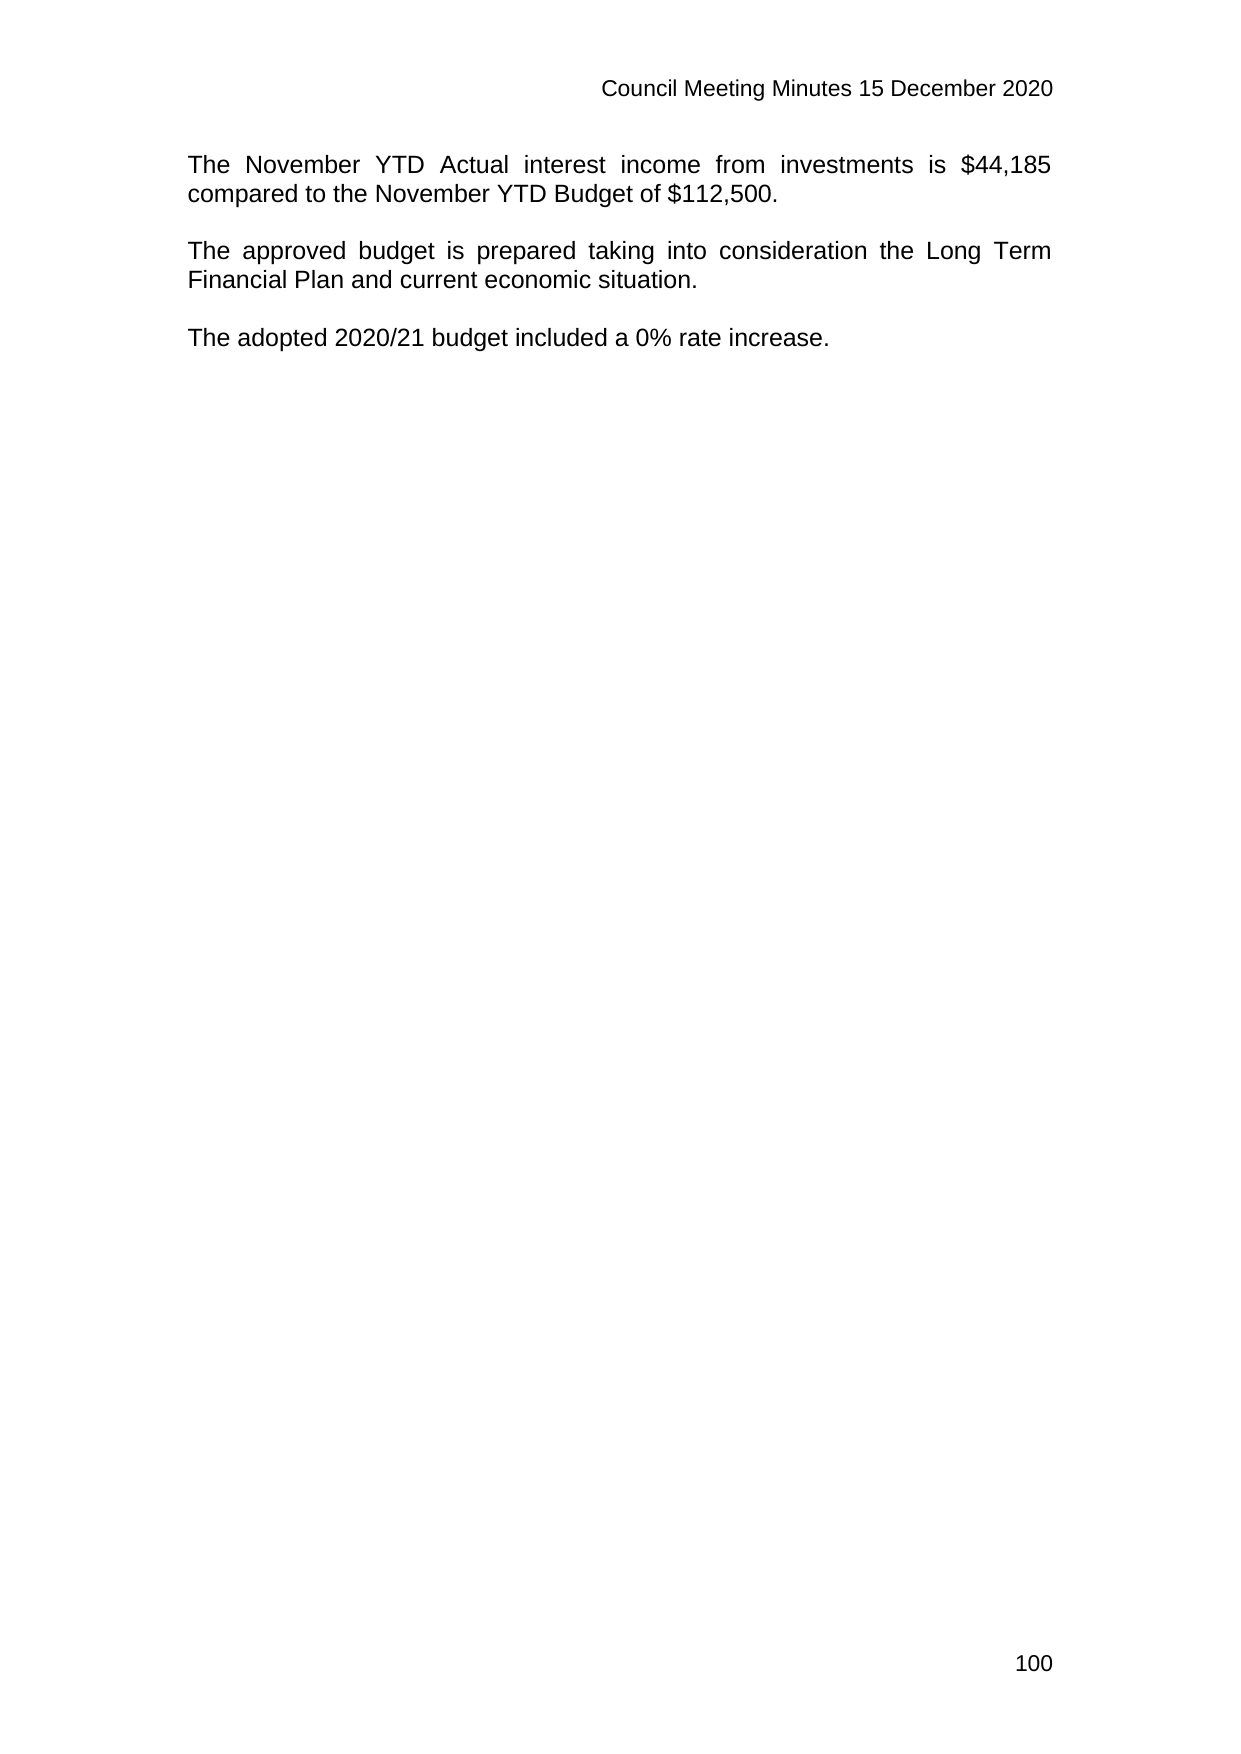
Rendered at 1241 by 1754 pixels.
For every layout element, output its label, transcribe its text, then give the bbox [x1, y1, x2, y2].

text The approved budget is prepared taking into consideration the Long Term Financial Plan and current economic situation. [187, 236, 1053, 294]
text The adopted 2020/21 budget included a 0% rate increase. [187, 322, 1053, 351]
text The November YTD Actual interest income from investments is $44,185 compared to the November YTD Budget of $112,500. [187, 150, 1053, 207]
